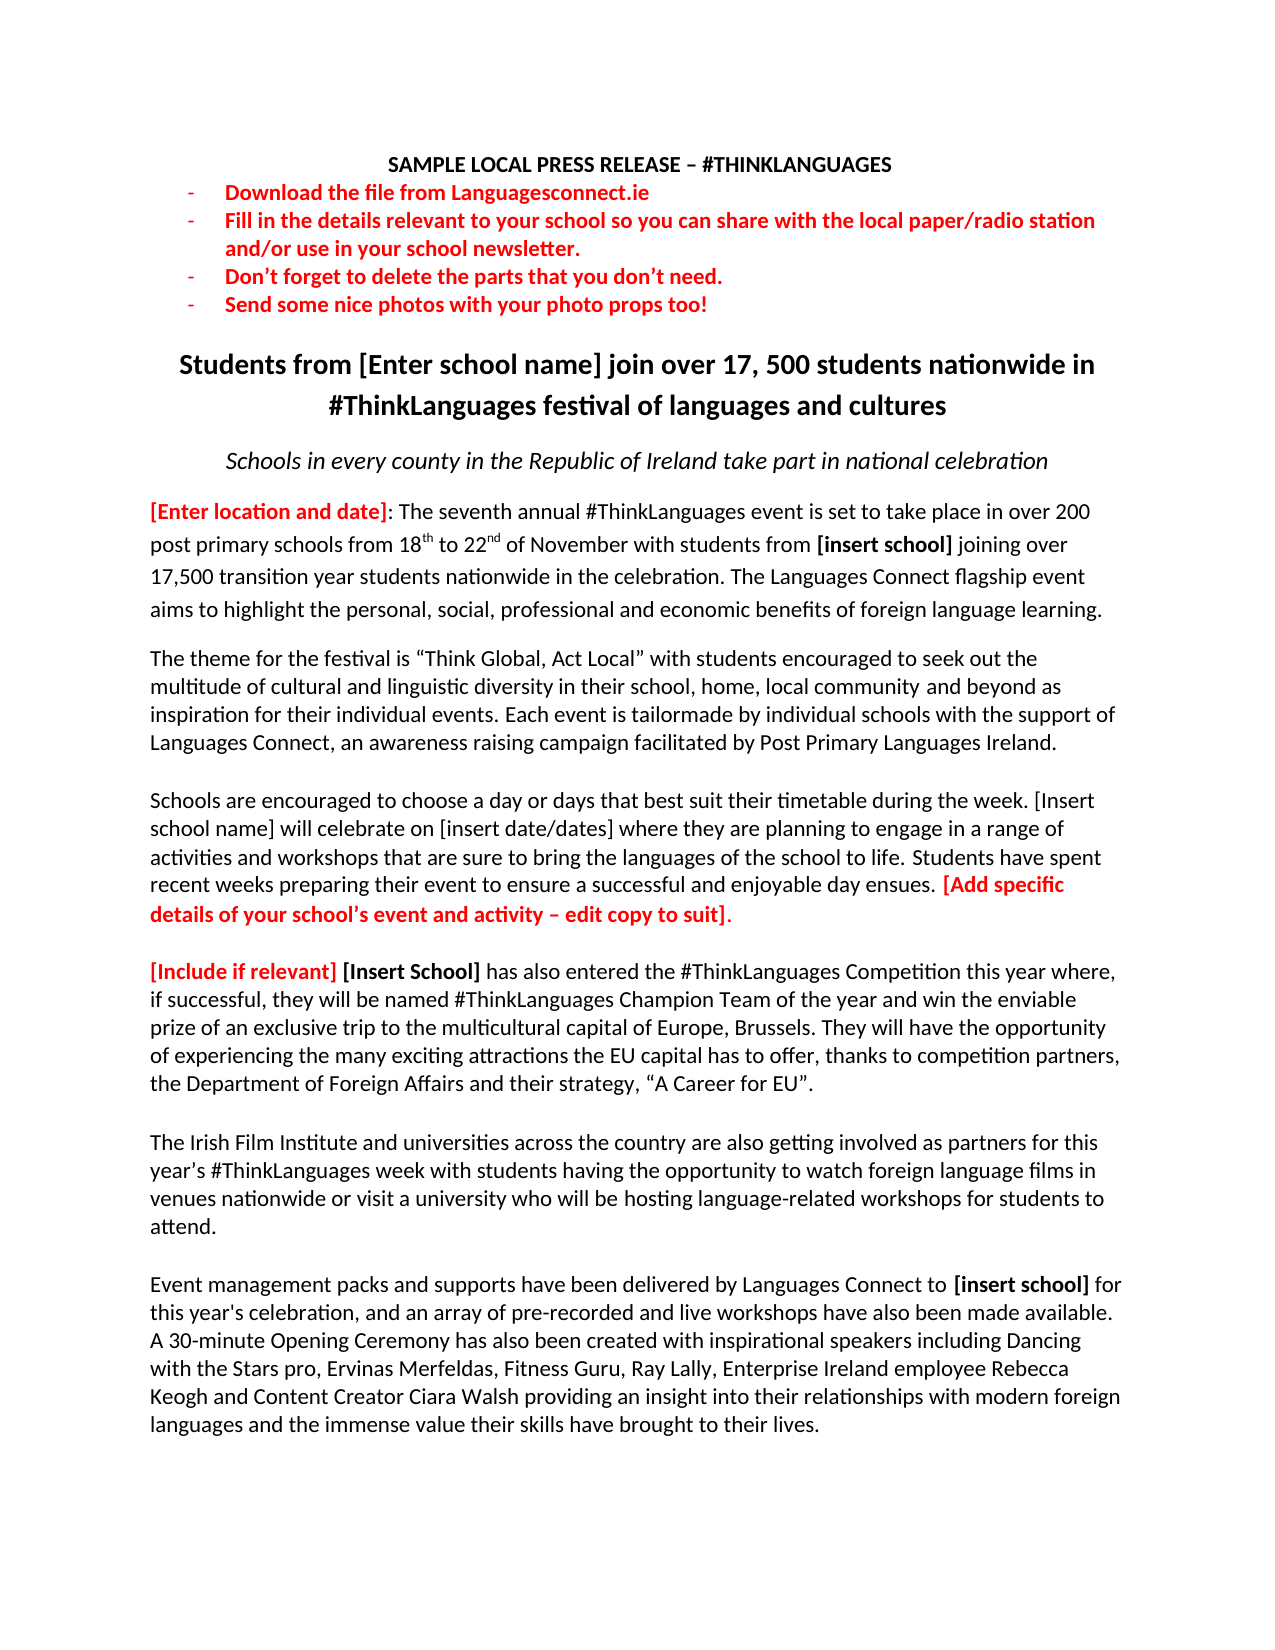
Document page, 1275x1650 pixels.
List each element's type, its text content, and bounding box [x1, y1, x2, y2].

text Event management packs and supports have been delivered by Languages Connect to [insert school] for this year's celebration, and an array of pre-recorded and live workshops have also been made available. A 30-minute Opening Ceremony has also been created with inspirational speakers including Dancing with the Stars pro, Ervinas Merfeldas, Fitness Guru, Ray Lally, Enterprise Ireland employee Rebecca Keogh and Content Creator Ciara Walsh providing an insight into their relationships with modern foreign languages and the immense value their skills have brought to their lives. [150, 1270, 1125, 1438]
list Download the file from Languagesconnect.ie [187, 178, 1125, 206]
list Send some nice photos with your photo props too! [187, 290, 1125, 318]
text [Include if relevant] [Insert School] has also entered the #ThinkLanguages Competition this year where, if successful, they will be named #ThinkLanguages Champion Team of the year and win the enviable prize of an exclusive trip to the multicultural capital of Europe, Brussels. They will have the opportunity of experiencing the many exciting attractions the EU capital has to offer, thanks to competition partners, the Department of Foreign Affairs and their strategy, “A Career for EU”. [150, 957, 1125, 1097]
list Don’t forget to delete the parts that you don’t need. [187, 262, 1125, 290]
text SAMPLE LOCAL PRESS RELEASE – #THINKLANGUAGES [150, 150, 1125, 178]
text The theme for the festival is “Think Global, Act Local” with students encouraged to seek out the multitude of cultural and linguistic diversity in their school, home, local community and beyond as inspiration for their individual events. Each event is tailormade by individual schools with the support of Languages Connect, an awareness raising campaign facilitated by Post Primary Languages Ireland. [150, 644, 1125, 756]
text Students from [Enter school name] join over 17, 500 students nationwide in #ThinkLanguages festival of languages and cultures [150, 346, 1125, 423]
text Schools are encouraged to choose a day or days that best suit their timetable during the week. [Insert school name] will celebrate on [insert date/dates] where they are planning to engage in a range of activities and workshops that are sure to bring the languages of the school to life. Students have spent recent weeks preparing their event to ensure a successful and enjoyable day ensues. [Add specific details of your school’s event and activity – edit copy to suit]. [150, 787, 1125, 929]
text The Irish Film Institute and universities across the country are also getting involved as partners for this year’s #ThinkLanguages week with students having the opportunity to watch foreign language films in venues nationwide or visit a university who will be hosting language-related workshops for students to attend. [150, 1128, 1125, 1240]
text Schools in every county in the Republic of Ireland take part in national celebration [150, 445, 1125, 476]
list Fill in the details relevant to your school so you can share with the local paper/radio station and/or use in your school newsletter. [187, 206, 1125, 262]
text [Enter location and date]: The seventh annual #ThinkLanguages event is set to take place in over 200 post primary schools from 18th to 22nd of November with students from [insert school] joining over 17,500 transition year students nationwide in the celebration. The Languages Connect flagship event aims to highlight the personal, social, professional and economic benefits of foreign language learning. [150, 497, 1125, 623]
